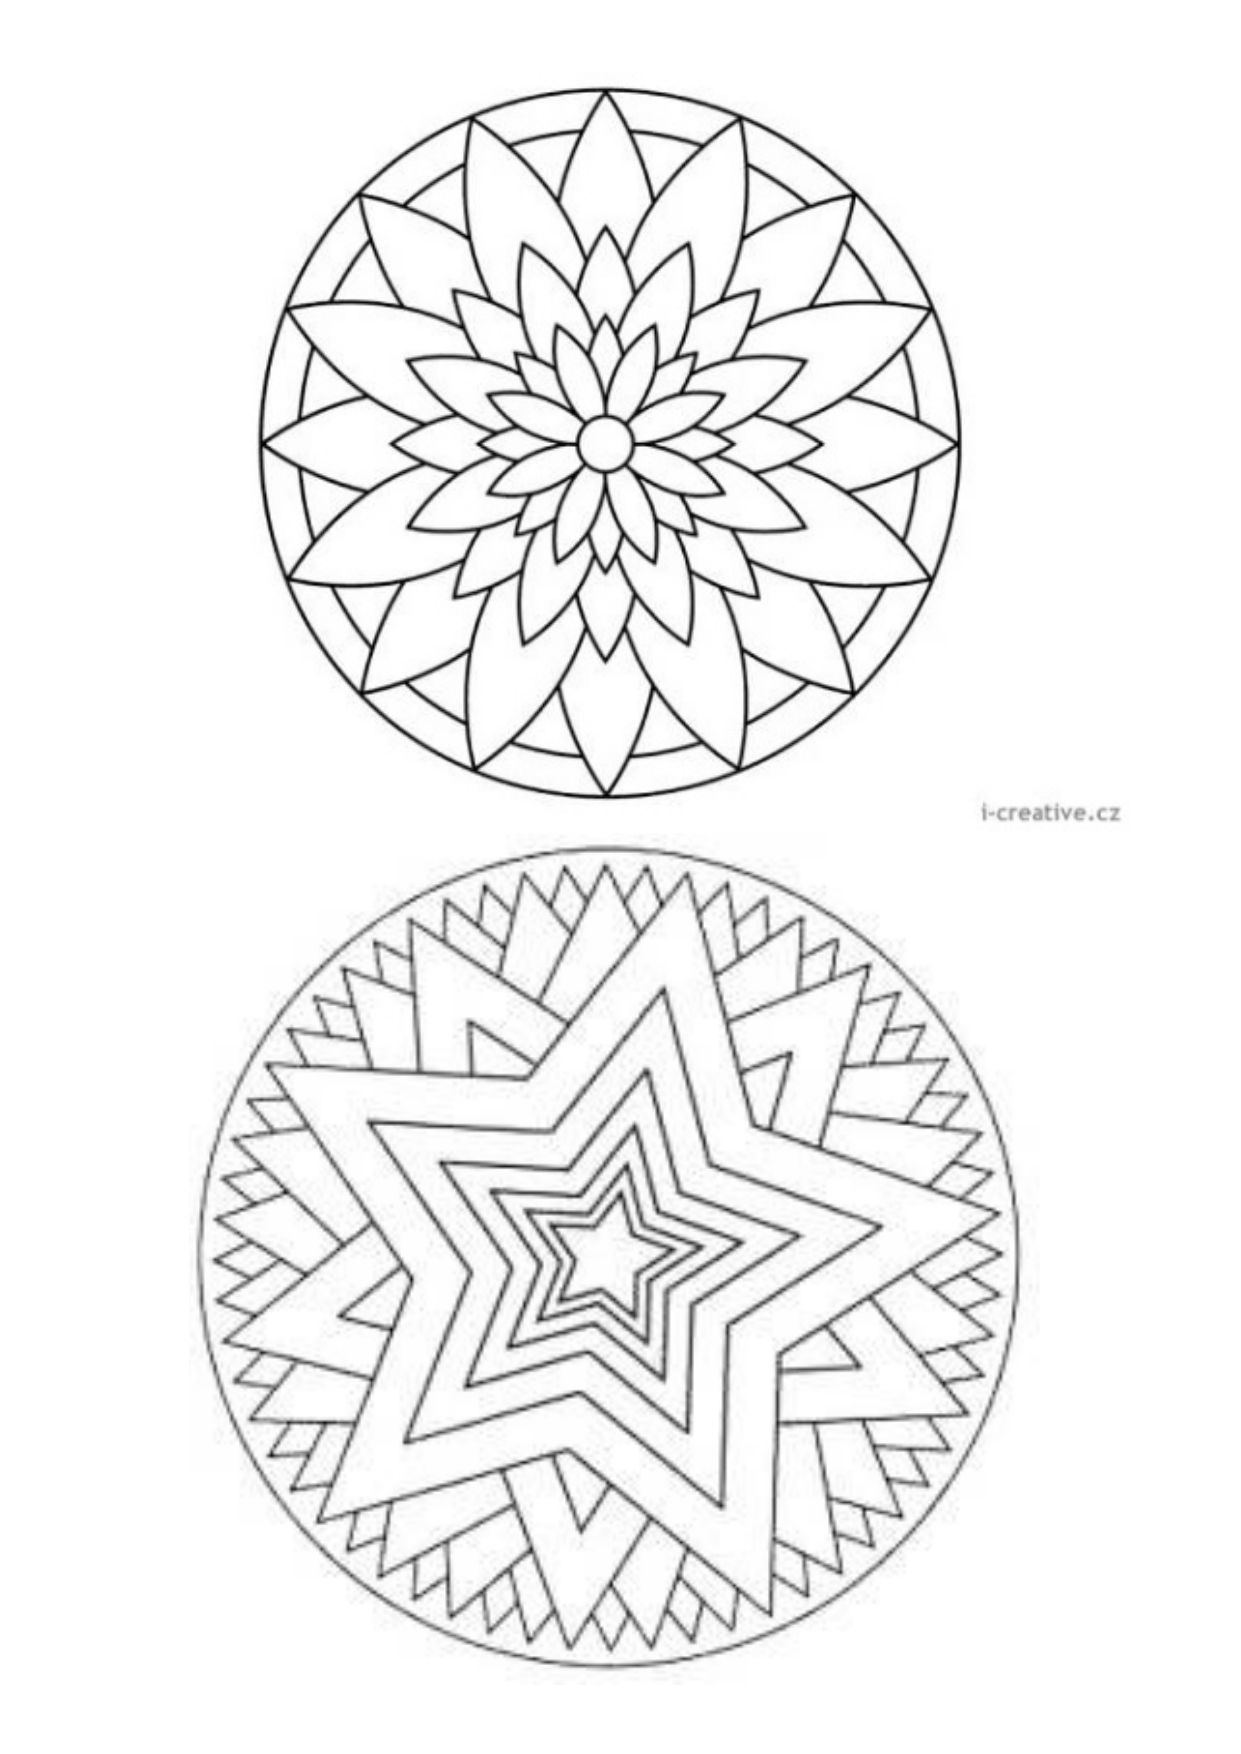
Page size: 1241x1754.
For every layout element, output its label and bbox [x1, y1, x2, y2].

picture [188, 833, 1040, 1685]
picture [97, 59, 1132, 832]
